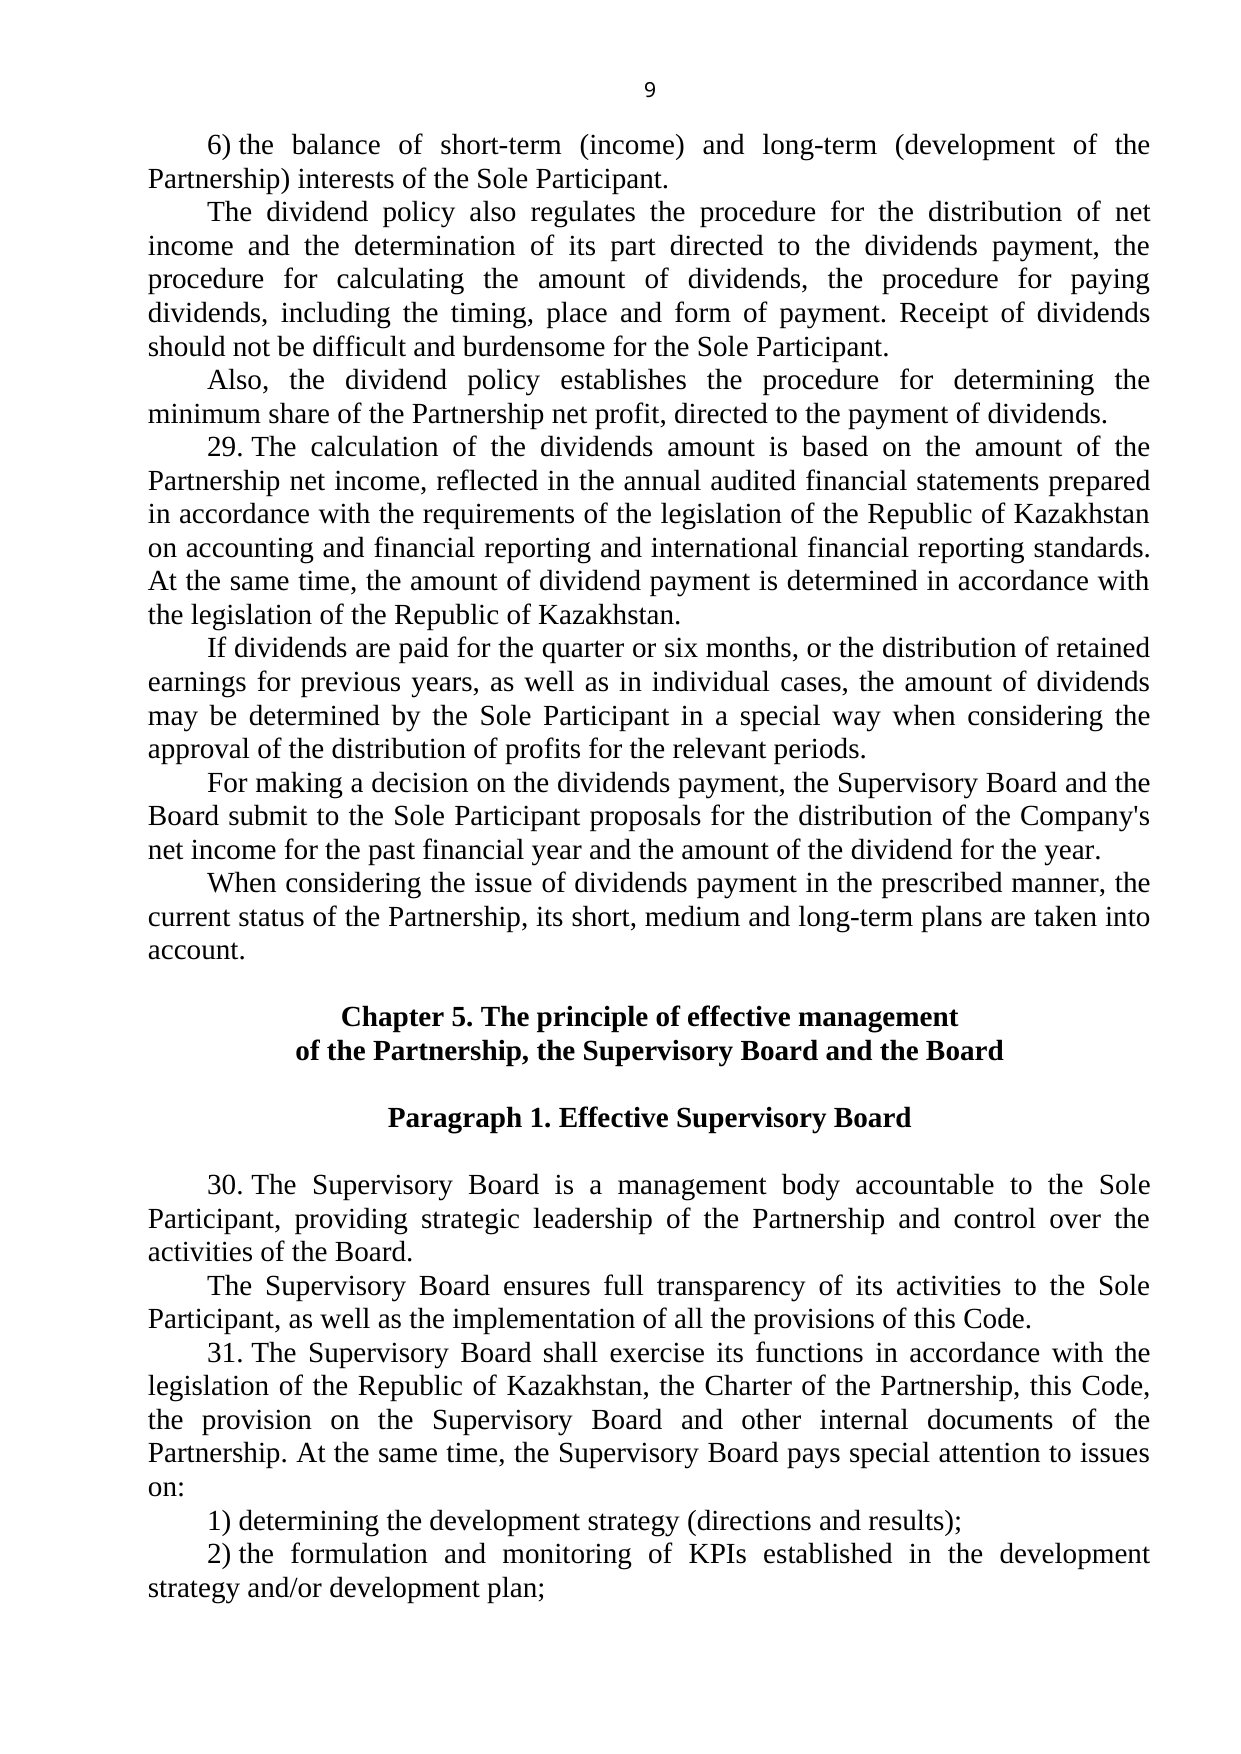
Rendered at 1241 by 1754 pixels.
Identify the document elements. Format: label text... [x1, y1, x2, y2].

text Also, the dividend policy establishes the procedure for determining the minimum share of the Partnership net profit, directed to the payment of dividends. [148, 362, 1152, 429]
text If dividends are paid for the quarter or six months, or the distribution of retained earnings for previous years, as well as in individual cases, the amount of dividends may be determined by the Sole Participant in a special way when considering the approval of the distribution of profits for the relevant periods. [148, 631, 1152, 765]
list The calculation of the dividends amount is based on the amount of the Partnership net income, reflected in the annual audited financial statements prepared in accordance with the requirements of the legislation of the Republic of Kazakhstan on accounting and financial reporting and international financial reporting standards. At the same time, the amount of dividend payment is determined in accordance with the legislation of the Republic of Kazakhstan. [148, 429, 1152, 631]
text of the Partnership, the Supervisory Board and the Board [148, 1033, 1152, 1067]
text The Supervisory Board ensures full transparency of its activities to the Sole Participant, as well as the implementation of all the provisions of this Code. [148, 1268, 1152, 1335]
text Chapter 5. The principle of effective management [148, 999, 1152, 1033]
text 2) the formulation and monitoring of KPIs established in the development strategy and/or development plan; [148, 1536, 1152, 1603]
list The Supervisory Board is a management body accountable to the Sole Participant, providing strategic leadership of the Partnership and control over the activities of the Board. [148, 1167, 1152, 1268]
text The dividend policy also regulates the procedure for the distribution of net income and the determination of its part directed to the dividends payment, the procedure for calculating the amount of dividends, the procedure for paying dividends, including the timing, place and form of payment. Receipt of dividends should not be difficult and burdensome for the Sole Participant. [148, 194, 1152, 362]
list The Supervisory Board shall exercise its functions in accordance with the legislation of the Republic of Kazakhstan, the Charter of the Partnership, this Code, the provision on the Supervisory Board and other internal documents of the Partnership. At the same time, the Supervisory Board pays special attention to issues on: [148, 1335, 1152, 1503]
text When considering the issue of dividends payment in the prescribed manner, the current status of the Partnership, its short, medium and long-term plans are taken into account. [148, 865, 1152, 966]
text 6) the balance of short-term (income) and long-term (development of the Partnership) interests of the Sole Participant. [148, 127, 1152, 194]
text Paragraph 1. Effective Supervisory Board [148, 1100, 1152, 1134]
text 1) determining the development strategy (directions and results); [148, 1503, 1152, 1536]
text For making a decision on the dividends payment, the Supervisory Board and the Board submit to the Sole Participant proposals for the distribution of the Company's net income for the past financial year and the amount of the dividend for the year. [148, 765, 1152, 865]
